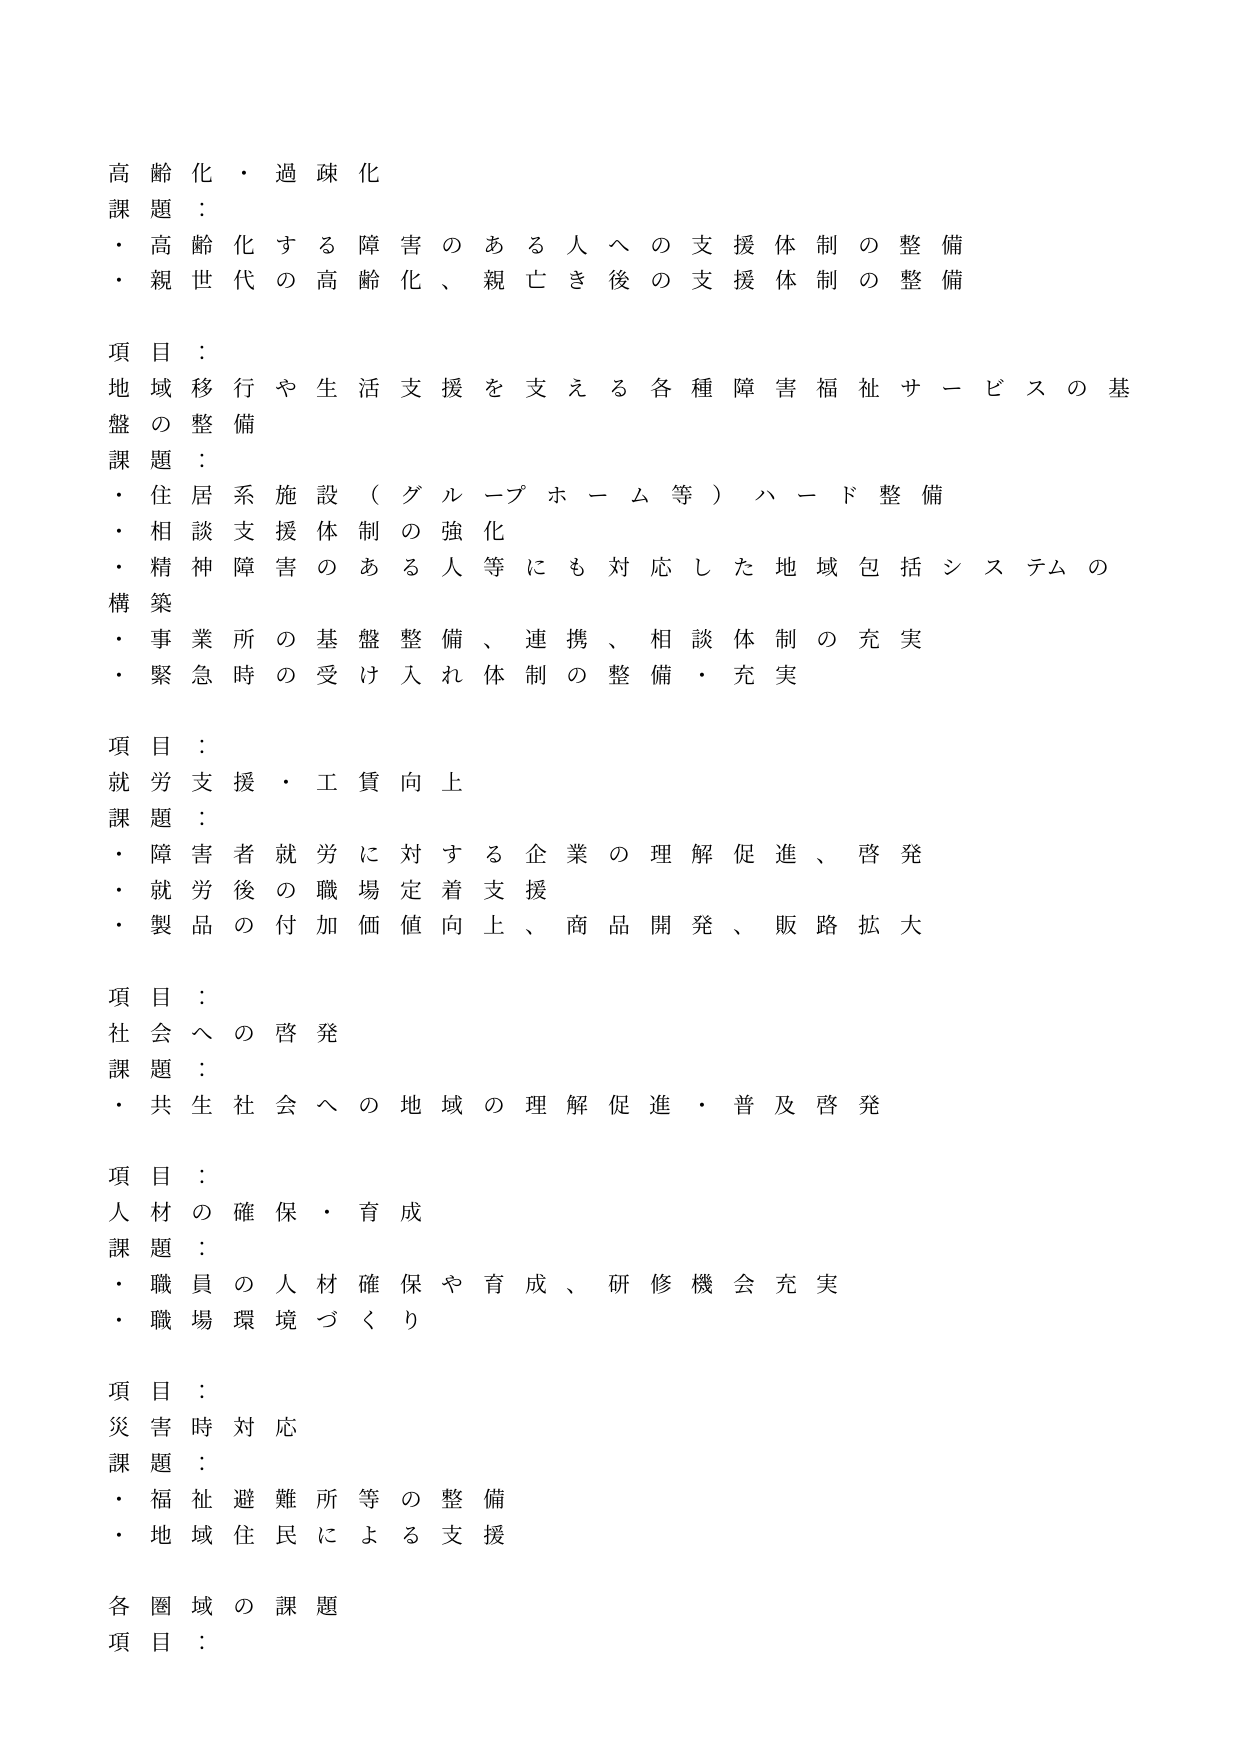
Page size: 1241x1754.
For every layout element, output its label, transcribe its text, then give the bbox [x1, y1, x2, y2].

text 項目： [108, 727, 1150, 763]
text 課題： [108, 799, 1150, 835]
text ・親世代の高齢化、親亡き後の支援体制の整備 [108, 261, 1150, 333]
text 就労支援・工賃向上 [108, 763, 1150, 799]
text 項目： [108, 1372, 1150, 1408]
text ・相談支援体制の強化 [108, 512, 1150, 548]
text 課題： [108, 1229, 1150, 1265]
text ・高齢化する障害のある人への支援体制の整備 [108, 226, 1150, 261]
text 課題： [108, 1444, 1150, 1480]
text ・精神障害のある人等にも対応した地域包括システムの構築 [108, 548, 1150, 620]
text 高齢化・過疎化 [108, 154, 1150, 190]
text 人材の確保・育成 [108, 1193, 1150, 1229]
text ・就労後の職場定着支援 [108, 871, 1150, 906]
text 地域移行や生活支援を支える各種障害福祉サービスの基盤の整備 [108, 369, 1150, 441]
text ・障害者就労に対する企業の理解促進、啓発 [108, 835, 1150, 871]
text 課題： [108, 441, 1150, 476]
text ・住居系施設（グループホーム等）ハード整備 [108, 476, 1150, 512]
text 項目： [108, 1623, 1150, 1659]
text ・事業所の基盤整備、連携、相談体制の充実 [108, 620, 1150, 656]
text 課題： [108, 190, 1150, 226]
text 災害時対応 [108, 1408, 1150, 1444]
text 項目： [108, 1157, 1150, 1193]
text ・職場環境づくり [108, 1301, 1150, 1372]
text ・緊急時の受け入れ体制の整備・充実 [108, 656, 1150, 727]
text ・製品の付加価値向上、商品開発、販路拡大 [108, 906, 1150, 978]
text ・職員の人材確保や育成、研修機会充実 [108, 1265, 1150, 1301]
text 社会への啓発 [108, 1014, 1150, 1050]
text ・共生社会への地域の理解促進・普及啓発 [108, 1086, 1150, 1157]
text 課題： [108, 1050, 1150, 1086]
text ・福祉避難所等の整備 [108, 1480, 1150, 1516]
text 項目： [108, 333, 1150, 369]
text 項目： [108, 978, 1150, 1014]
text ・地域住民による支援 [108, 1516, 1150, 1587]
text 各圏域の課題 [108, 1587, 1150, 1623]
